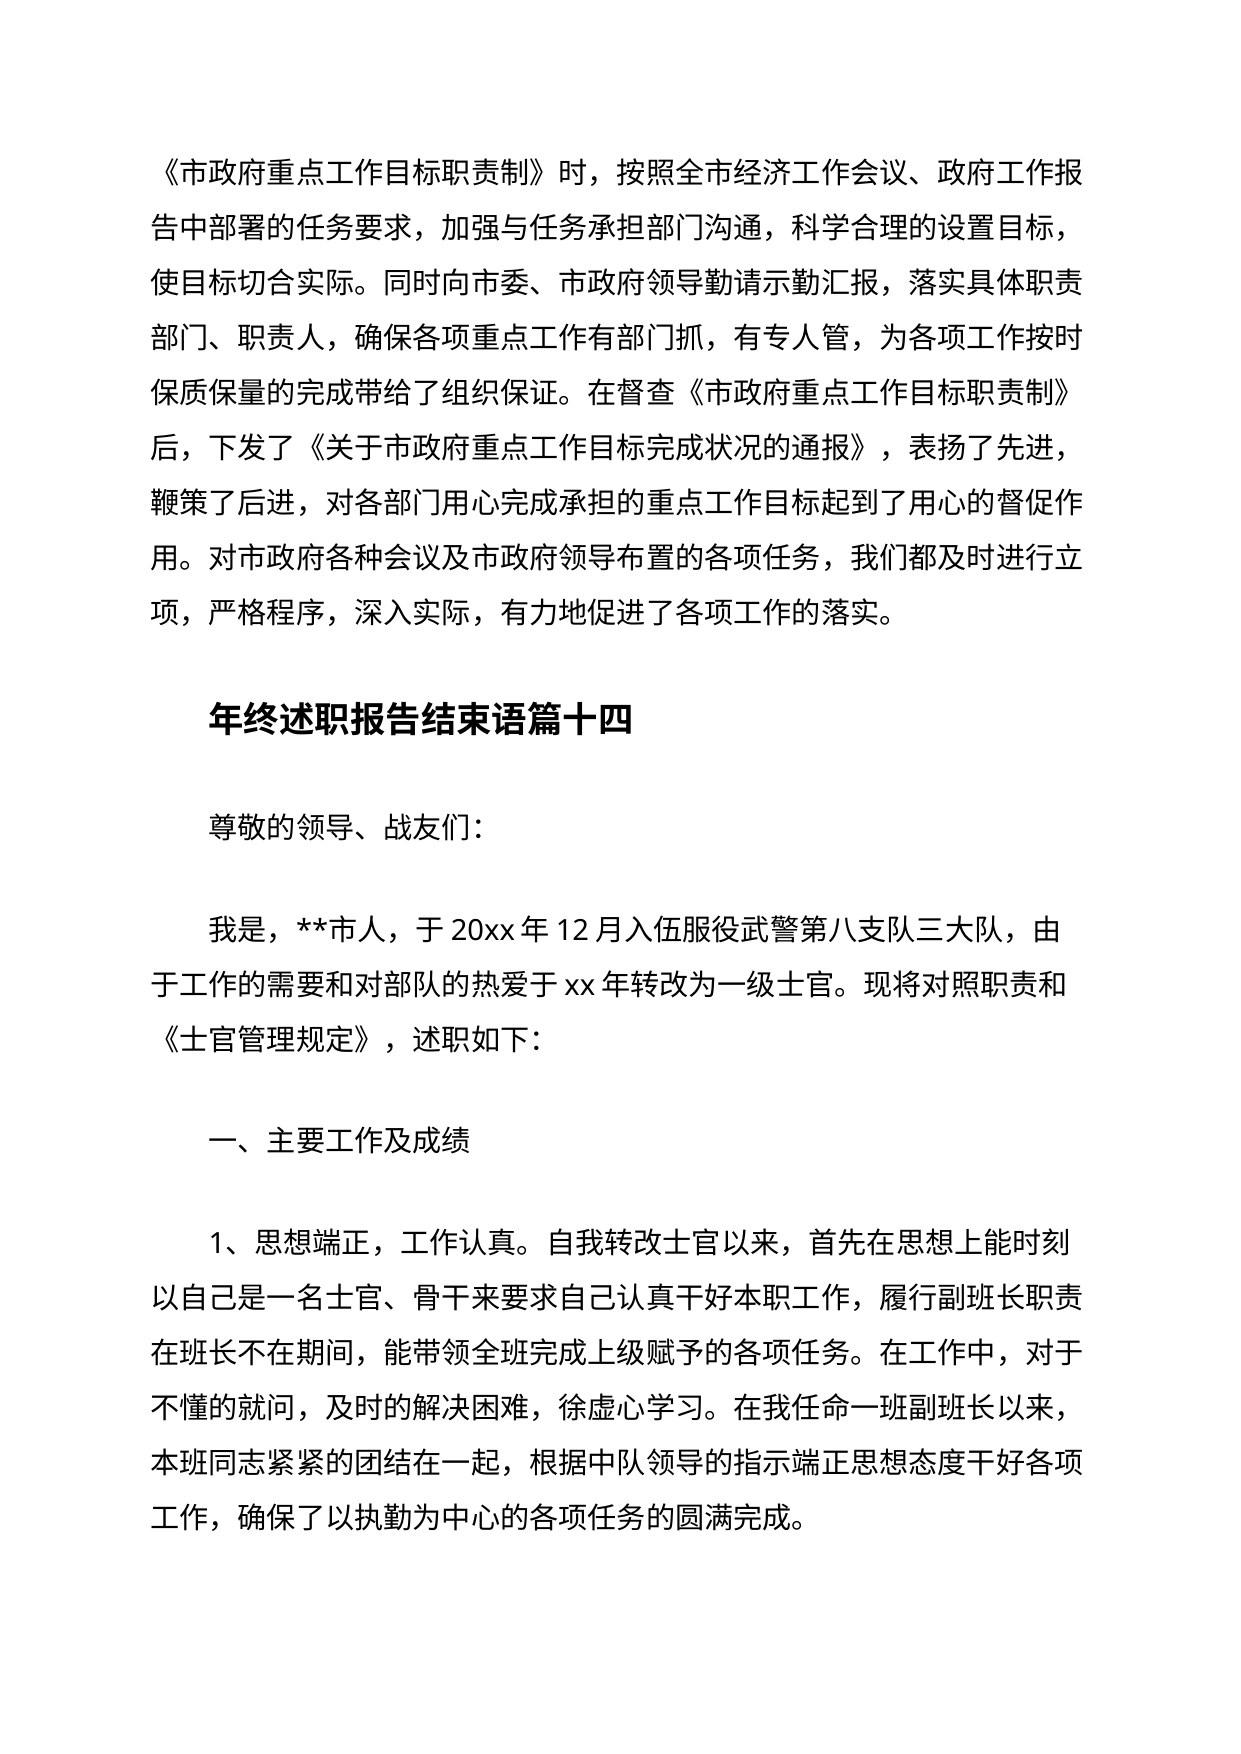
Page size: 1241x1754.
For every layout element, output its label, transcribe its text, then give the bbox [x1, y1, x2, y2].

text 年终述职报告结束语篇十四 [150, 691, 1090, 742]
text 一、主要工作及成绩 [150, 1118, 1090, 1160]
text 1、思想端正，工作认真。自我转改士官以来，首先在思想上能时刻以自己是一名士官、骨干来要求自己认真干好本职工作，履行副班长职责在班长不在期间，能带领全班完成上级赋予的各项任务。在工作中，对于不懂的就问，及时的解决困难，徐虚心学习。在我任命一班副班长以来，本班同志紧紧的团结在一起，根据中队领导的指示端正思想态度干好各项工作，确保了以执勤为中心的各项任务的圆满完成。 [150, 1220, 1090, 1537]
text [150, 150, 1090, 631]
text 我是，**市人，于20xx年12月入伍服役武警第八支队三大队，由于工作的需要和对部队的热爱于xx年转改为一级士官。现将对照职责和《士官管理规定》，述职如下： [150, 906, 1090, 1058]
text 尊敬的领导、战友们： [150, 804, 1090, 847]
